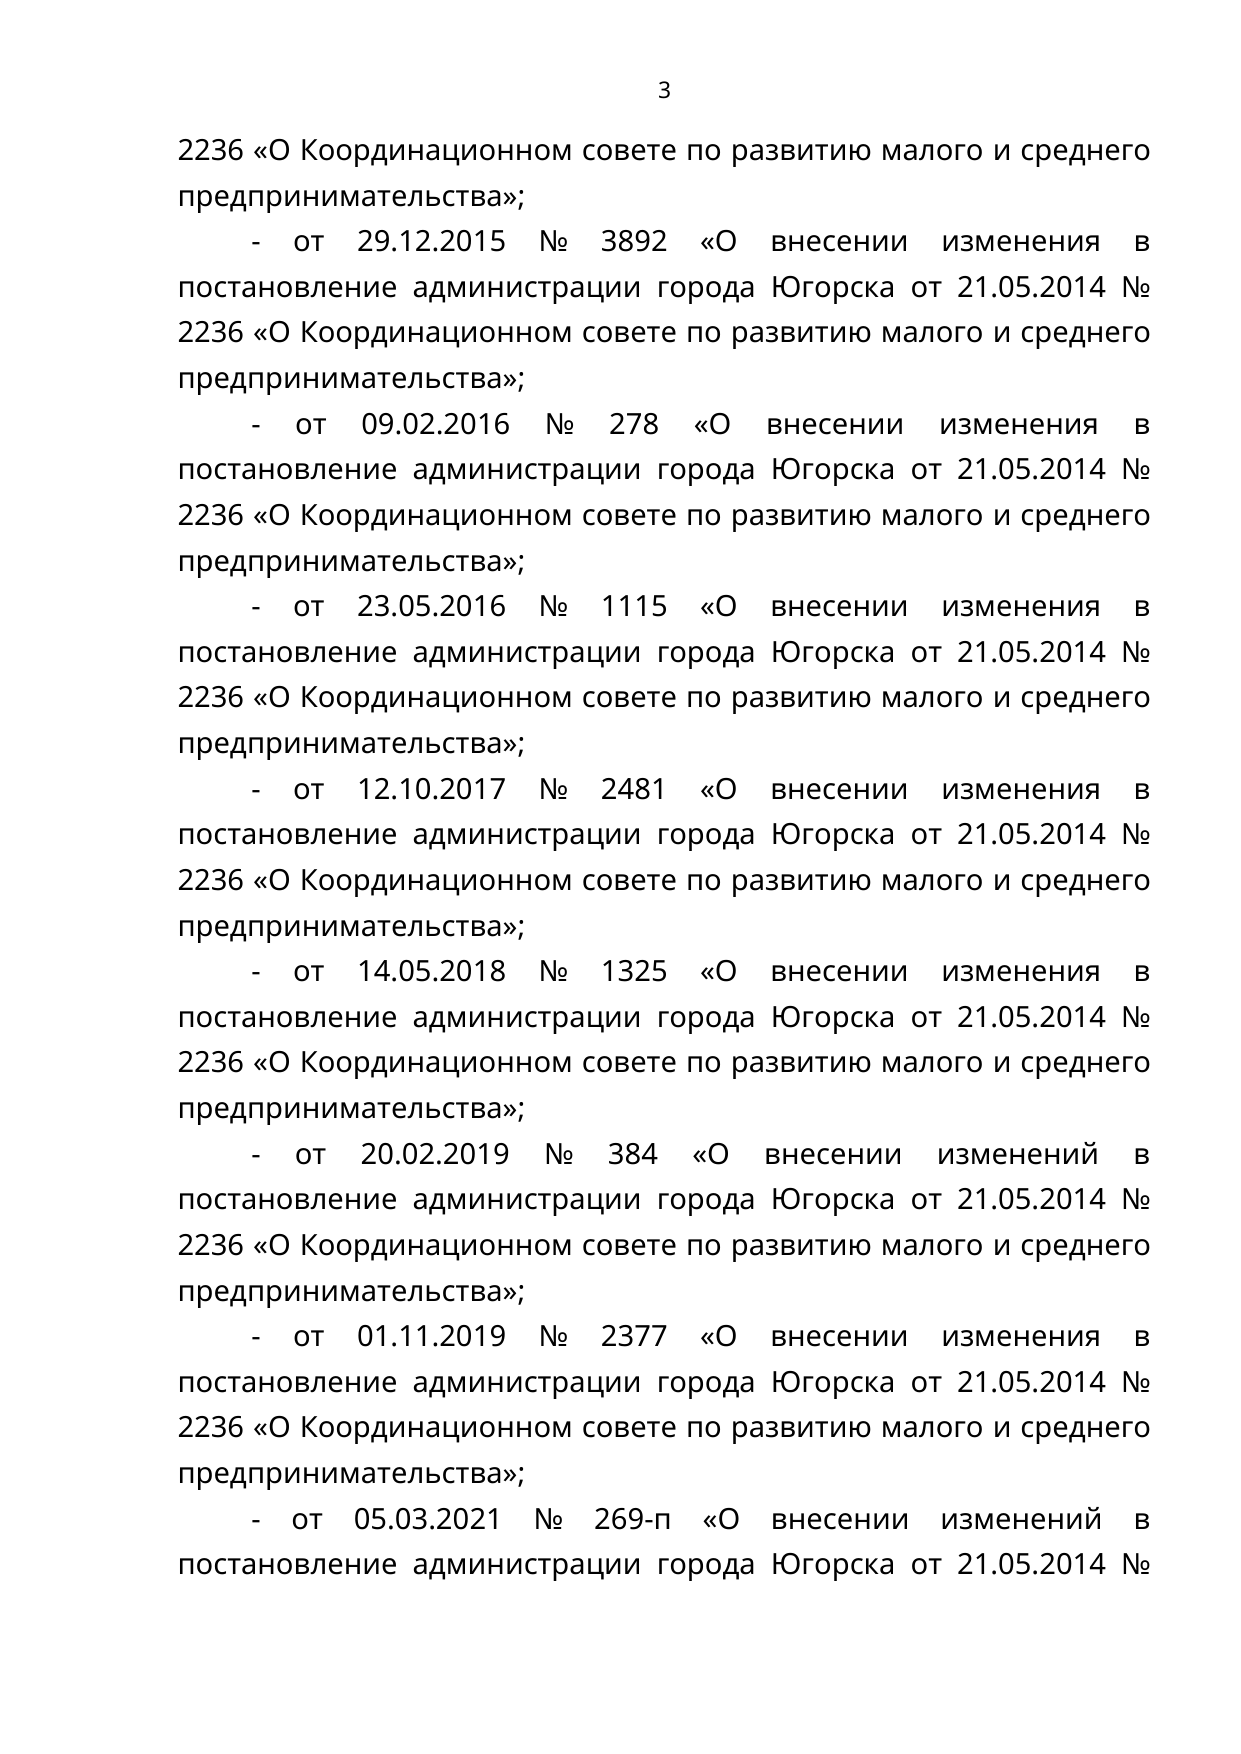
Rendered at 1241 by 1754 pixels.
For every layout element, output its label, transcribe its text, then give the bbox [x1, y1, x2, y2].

text - от 12.10.2017 № 2481 «О внесении изменения в постановление администрации города Югорска от 21.05.2014 № 2236 «О Координационном совете по развитию малого и среднего предпринимательства»; [177, 768, 1152, 944]
text - от 29.12.2015 № 3892 «О внесении изменения в постановление администрации города Югорска от 21.05.2014 № 2236 «О Координационном совете по развитию малого и среднего предпринимательства»; [177, 220, 1152, 397]
text - от 14.05.2018 № 1325 «О внесении изменения в постановление администрации города Югорска от 21.05.2014 № 2236 «О Координационном совете по развитию малого и среднего предпринимательства»; [177, 950, 1152, 1127]
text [177, 129, 1152, 214]
text - от 23.05.2016 № 1115 «О внесении изменения в постановление администрации города Югорска от 21.05.2014 № 2236 «О Координационном совете по развитию малого и среднего предпринимательства»; [177, 585, 1152, 762]
text - от 09.02.2016 № 278 «О внесении изменения в постановление администрации города Югорска от 21.05.2014 № 2236 «О Координационном совете по развитию малого и среднего предпринимательства»; [177, 403, 1152, 579]
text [177, 1498, 1152, 1583]
text - от 20.02.2019 № 384 «О внесении изменений в постановление администрации города Югорска от 21.05.2014 № 2236 «О Координационном совете по развитию малого и среднего предпринимательства»; [177, 1133, 1152, 1309]
text - от 01.11.2019 № 2377 «О внесении изменения в постановление администрации города Югорска от 21.05.2014 № 2236 «О Координационном совете по развитию малого и среднего предпринимательства»; [177, 1315, 1152, 1492]
